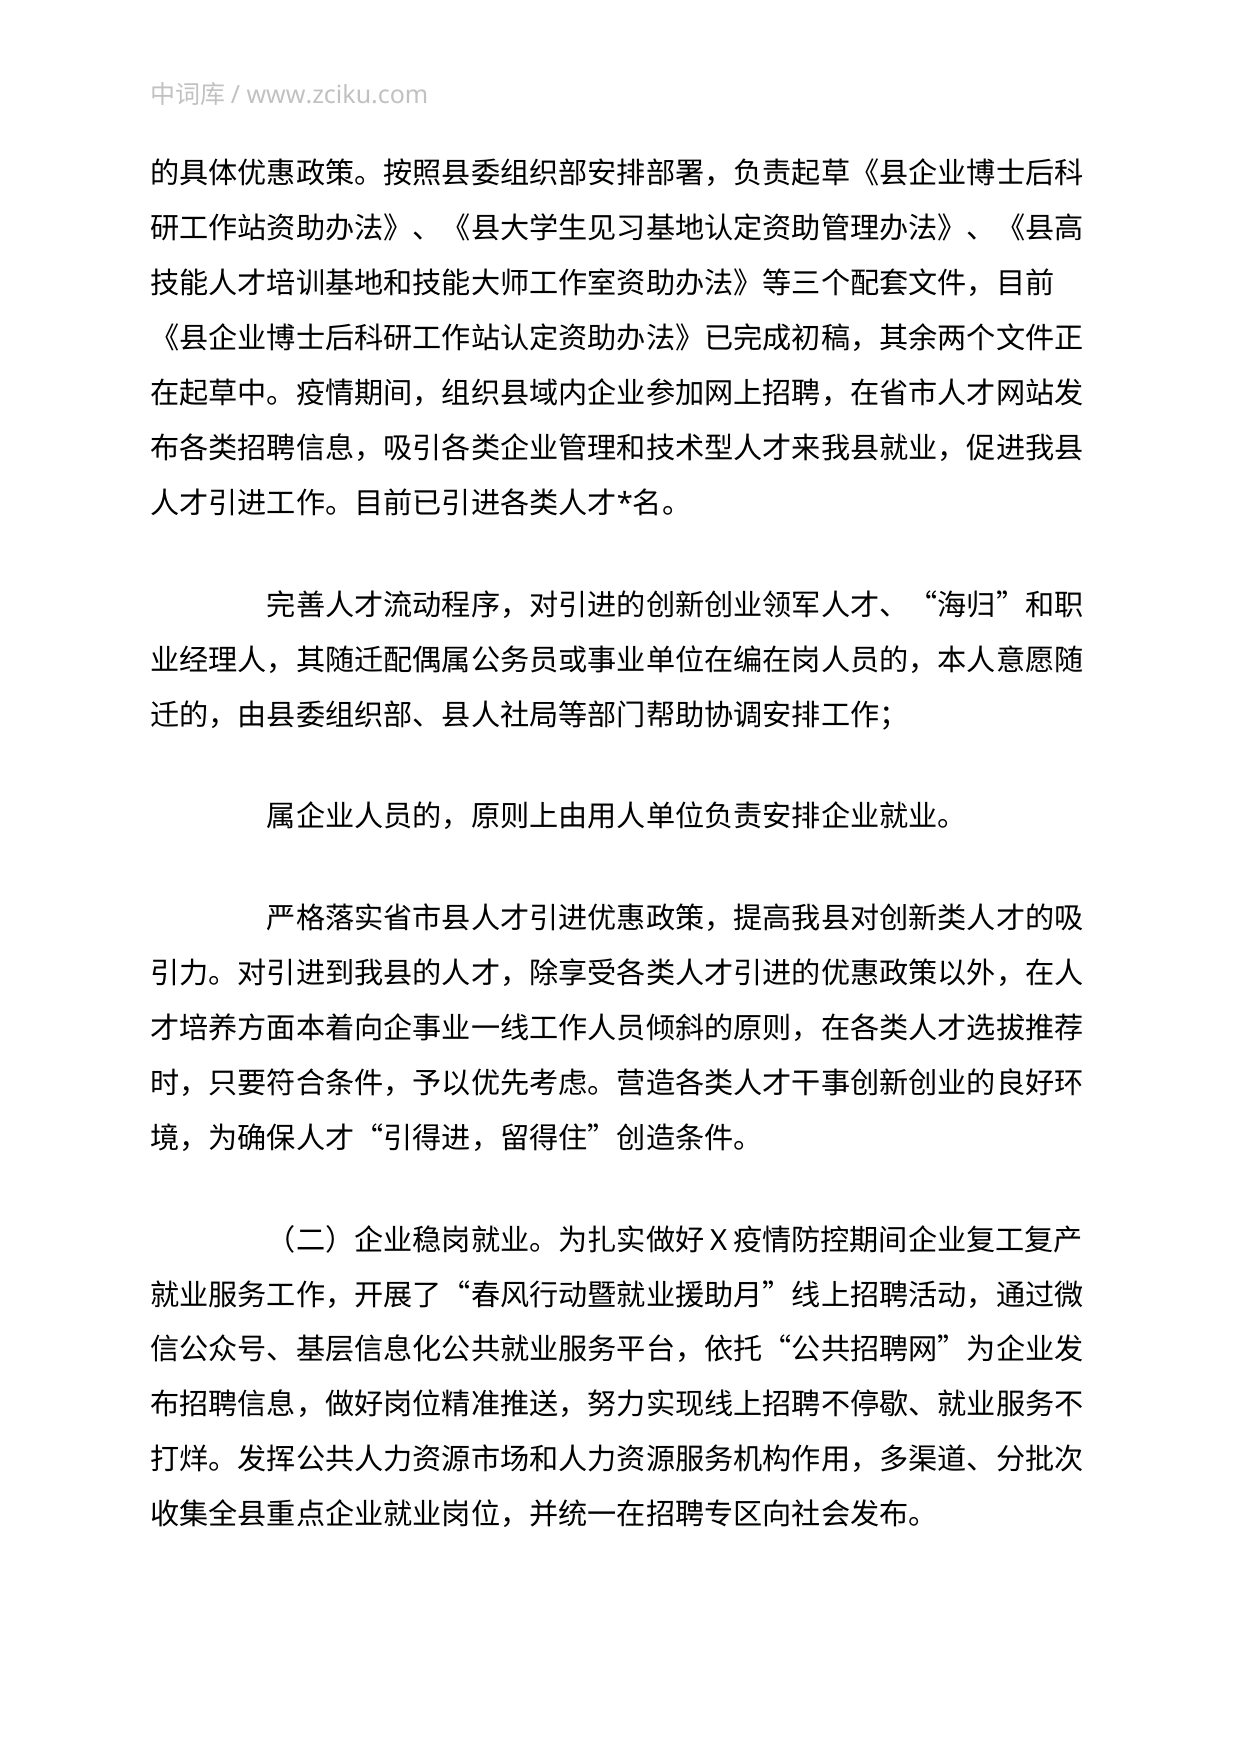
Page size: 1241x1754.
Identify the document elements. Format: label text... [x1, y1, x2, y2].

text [150, 150, 1090, 522]
text 属企业人员的，原则上由用人单位负责安排企业就业。 [150, 793, 1090, 835]
text （二）企业稳岗就业。为扎实做好X疫情防控期间企业复工复产就业服务工作，开展了“春风行动暨就业援助月”线上招聘活动，通过微信公众号、基层信息化公共就业服务平台，依托“公共招聘网”为企业发布招聘信息，做好岗位精准推送，努力实现线上招聘不停歇、就业服务不打烊。发挥公共人力资源市场和人力资源服务机构作用，多渠道、分批次收集全县重点企业就业岗位，并统一在招聘专区向社会发布。 [150, 1216, 1090, 1533]
text 完善人才流动程序，对引进的创新创业领军人才、“海归”和职业经理人，其随迁配偶属公务员或事业单位在编在岗人员的，本人意愿随迁的，由县委组织部、县人社局等部门帮助协调安排工作； [150, 581, 1090, 733]
text 严格落实省市县人才引进优惠政策，提高我县对创新类人才的吸引力。对引进到我县的人才，除享受各类人才引进的优惠政策以外，在人才培养方面本着向企事业一线工作人员倾斜的原则，在各类人才选拔推荐时，只要符合条件，予以优先考虑。营造各类人才干事创新创业的良好环境，为确保人才“引得进，留得住”创造条件。 [150, 895, 1090, 1157]
